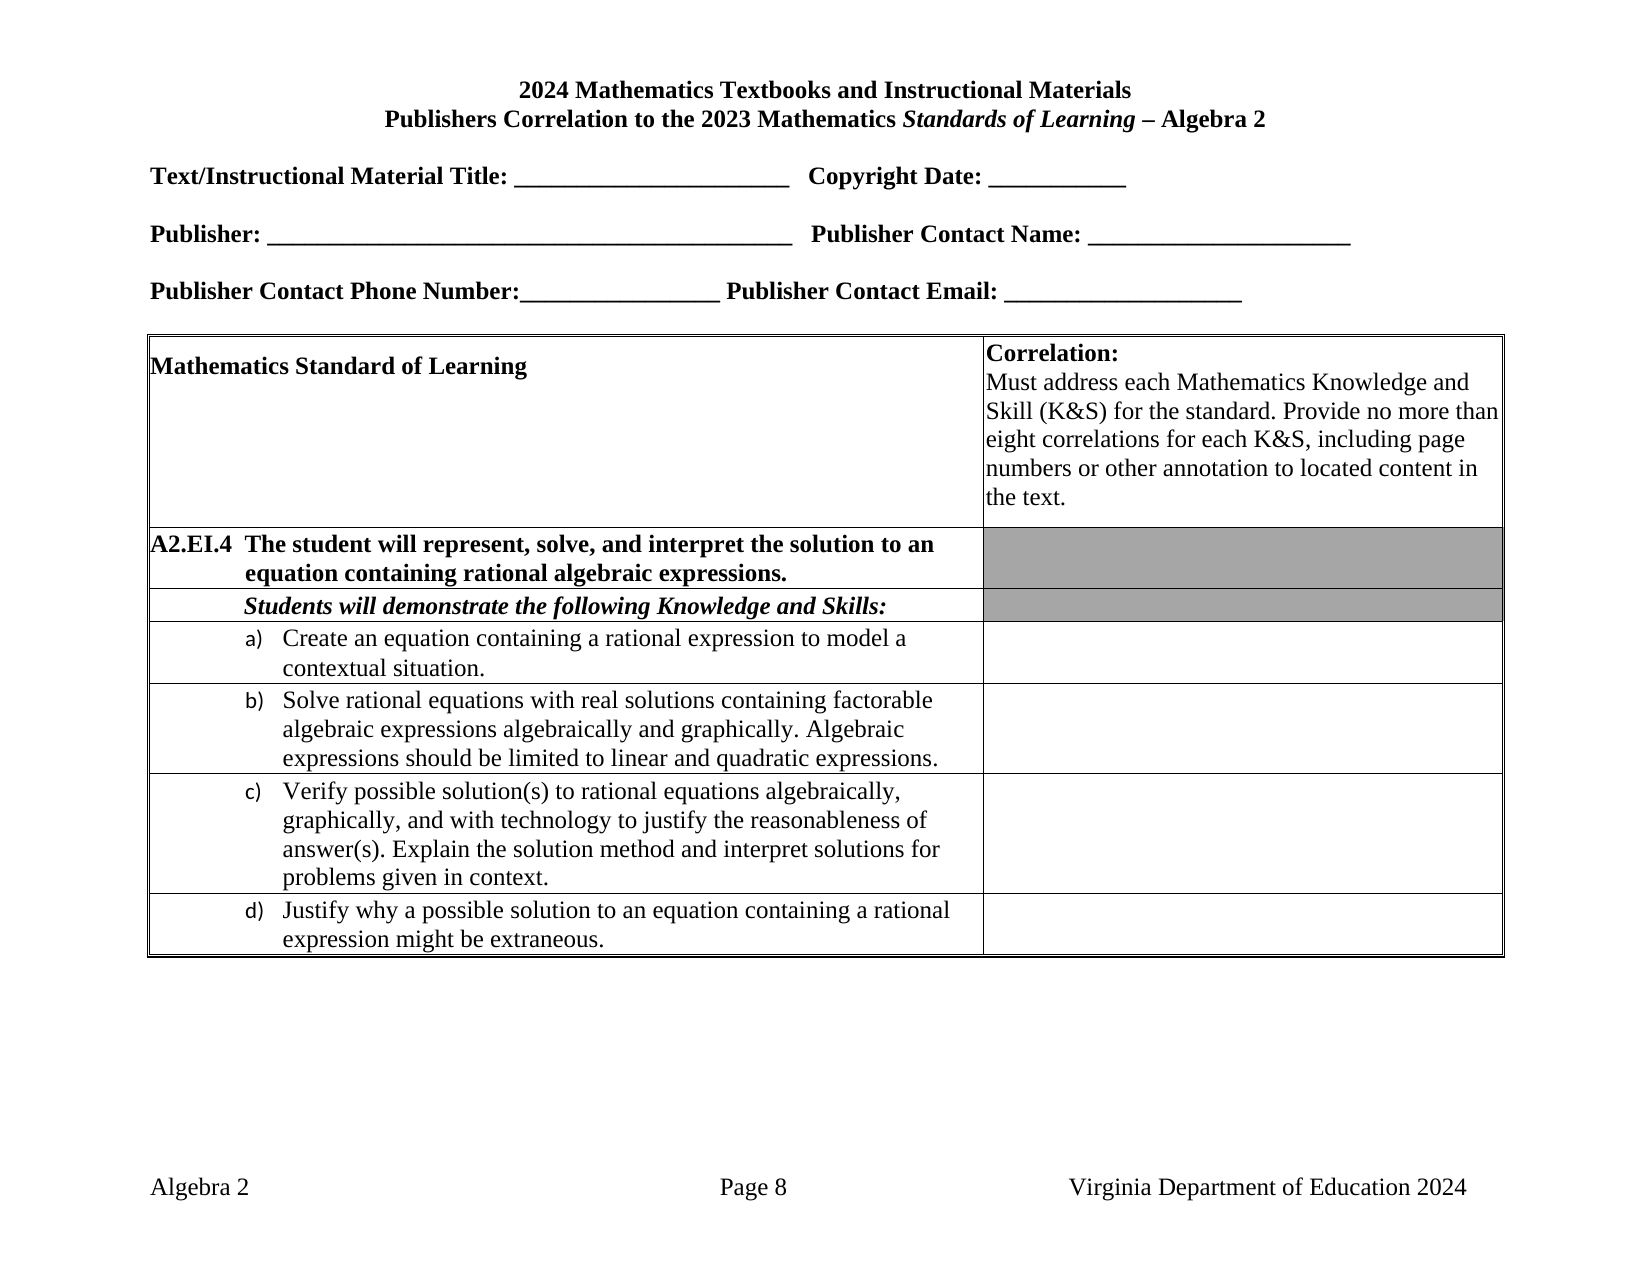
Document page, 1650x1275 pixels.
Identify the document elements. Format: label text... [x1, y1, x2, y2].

table_header Mathematics Standard of Learning [150, 337, 983, 527]
table_cell Create an equation containing a rational expression to model a contextual situation. [150, 622, 983, 683]
table_cell [984, 622, 1502, 683]
table_cell Verify possible solution(s) to rational equations algebraically, graphically, and with technology to justify the reasonableness of answer(s). Explain the solution method and interpret solutions for problems given in context. [150, 774, 983, 893]
table_cell [984, 894, 1502, 954]
table_cell [984, 528, 1502, 588]
table_cell Justify why a possible solution to an equation containing a rational expression might be extraneous. [150, 894, 983, 954]
table_cell [984, 684, 1502, 773]
table_cell [984, 589, 1502, 621]
table_cell Students will demonstrate the following Knowledge and Skills: [150, 589, 983, 621]
table_header Correlation: Must address each Mathematics Knowledge and Skill (K&S) for the standard. Provide no more than eight correlations for each K&S, including page numbers or other annotation to located content in the text. [984, 337, 1502, 527]
table_cell Solve rational equations with real solutions containing factorable algebraic expressions algebraically and graphically. Algebraic expressions should be limited to linear and quadratic expressions. [150, 684, 983, 773]
table_cell A2.EI.4 The student will represent, solve, and interpret the solution to an equation containing rational algebraic expressions. [150, 528, 983, 588]
table_cell [984, 774, 1502, 893]
